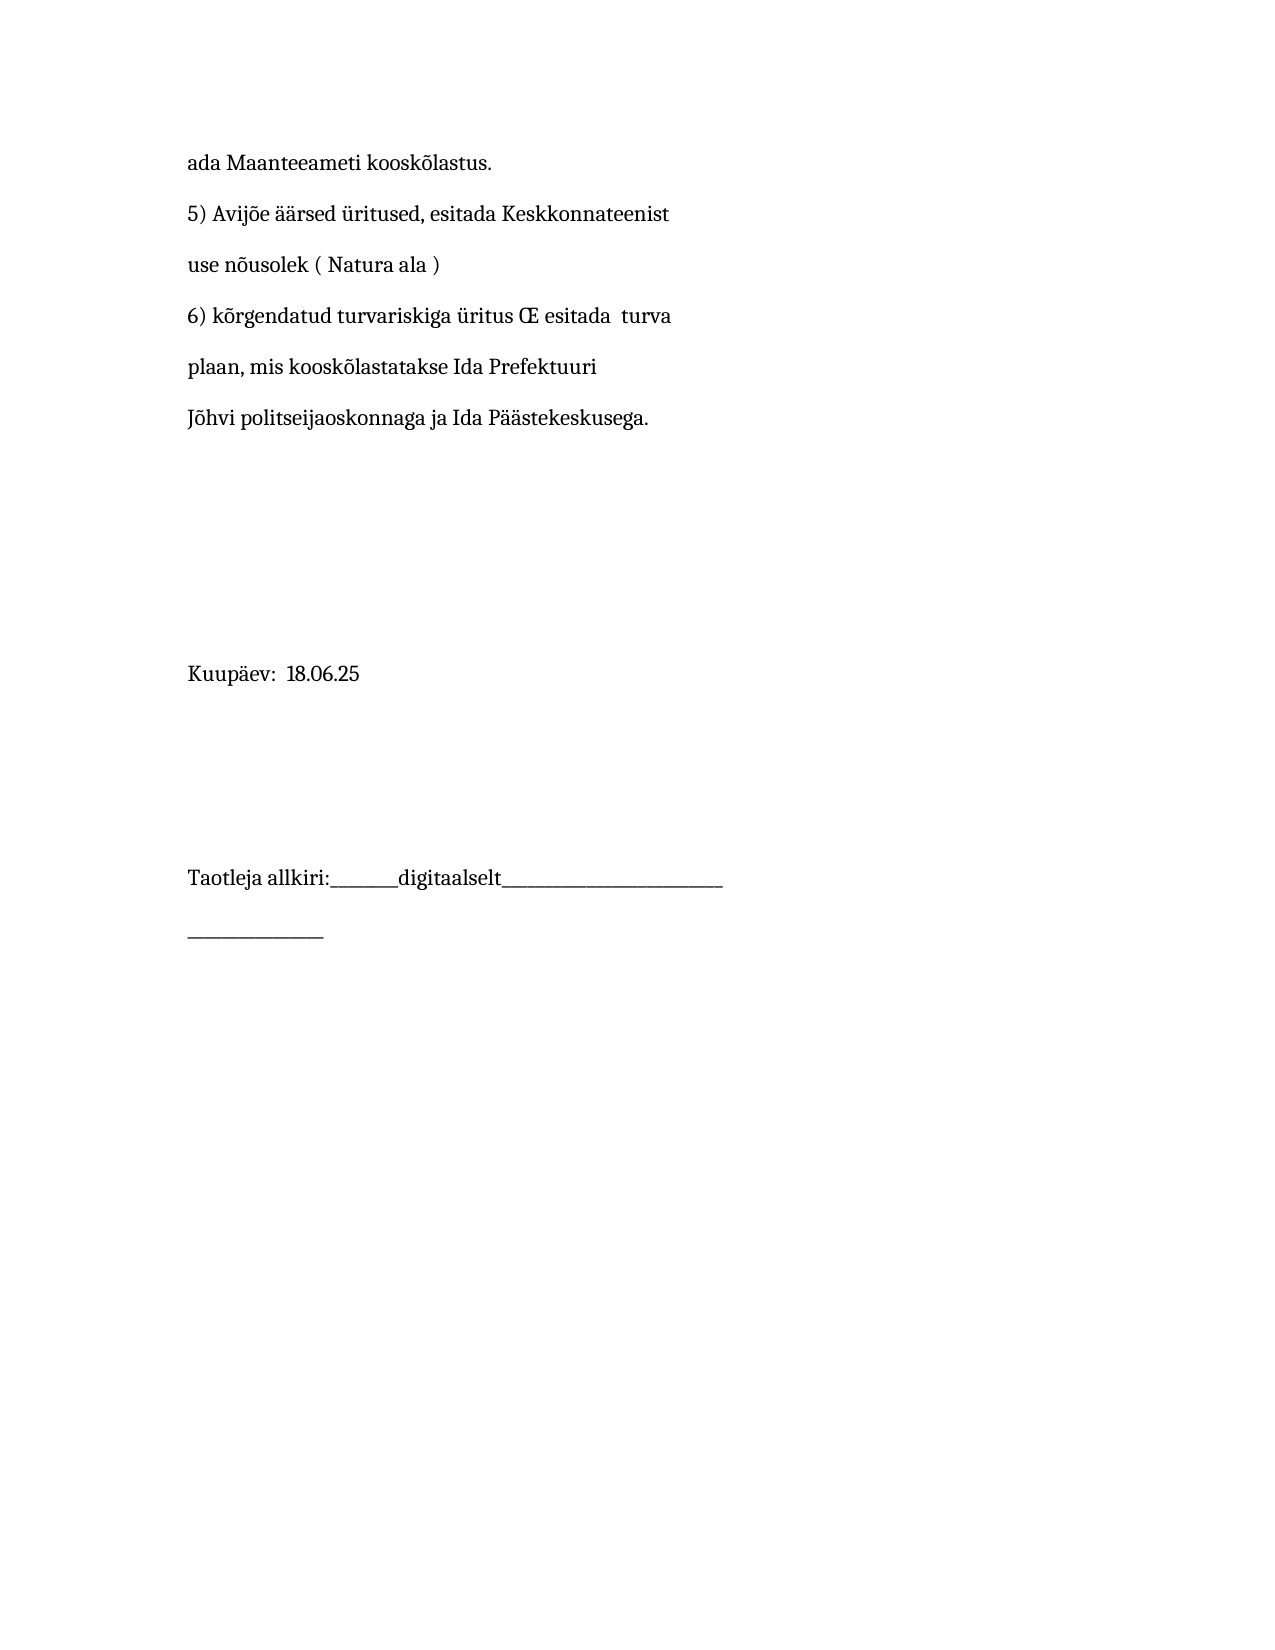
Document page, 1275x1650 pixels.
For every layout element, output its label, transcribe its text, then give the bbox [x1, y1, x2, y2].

text ada Maanteeameti kooskõlastus. [187, 150, 1087, 176]
text plaan, mis kooskõlastatakse Ida Prefektuuri [187, 354, 1087, 381]
text Jõhvi politseijaoskonnaga ja Ida Päästekeskusega. [187, 405, 1087, 432]
text Kuupäev: 18.06.25 [187, 660, 1087, 687]
text use nõusolek ( Natura ala ) [187, 252, 1087, 278]
text Taotleja allkiri:________digitaalselt__________________________ [187, 864, 1087, 891]
text 5) Avijõe äärsed üritused, esitada Keskkonnateenist [187, 201, 1087, 227]
text ________________ [187, 916, 1087, 942]
text 6) kõrgendatud turvariskiga üritus Œ esitada turva [187, 303, 1087, 329]
